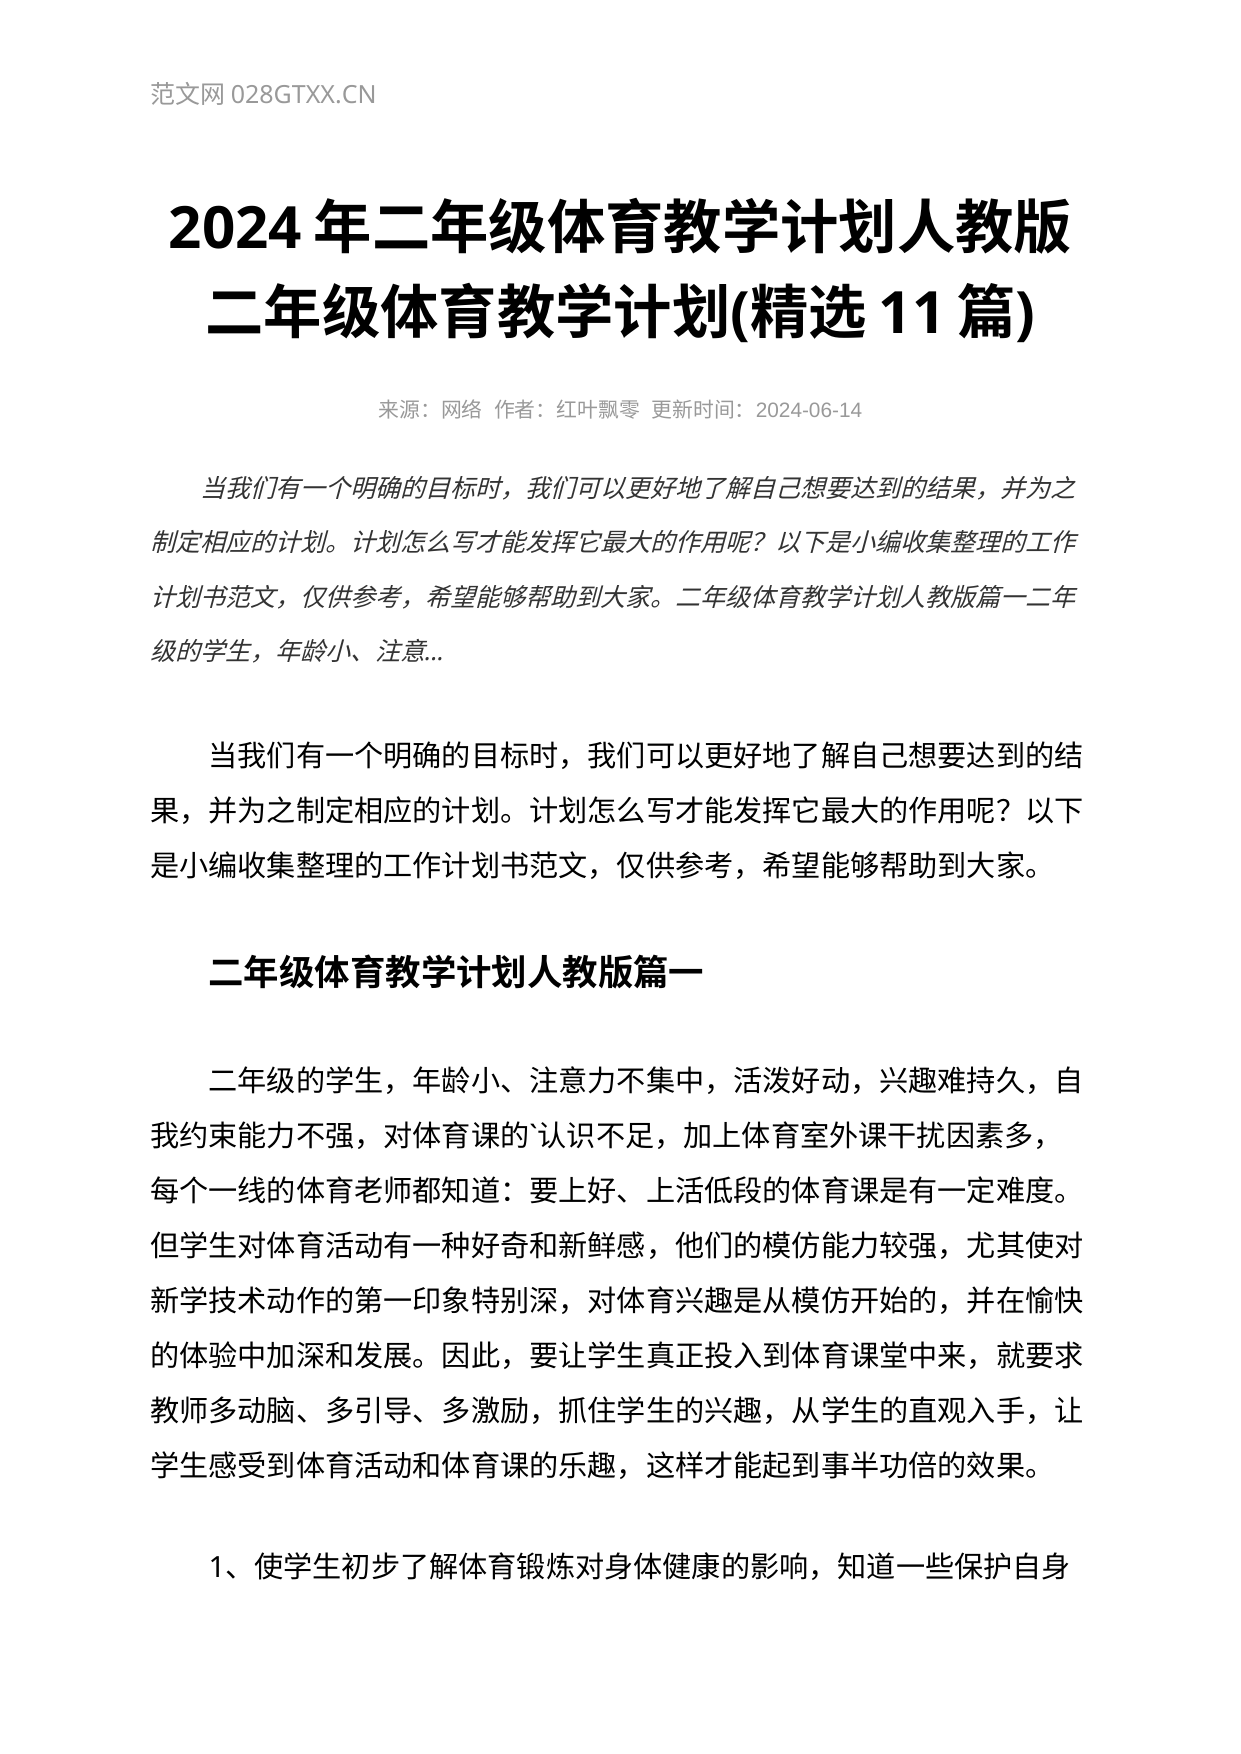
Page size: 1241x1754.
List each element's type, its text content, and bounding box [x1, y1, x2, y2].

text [150, 1544, 1090, 1586]
text 当我们有一个明确的目标时，我们可以更好地了解自己想要达到的结果，并为之制定相应的计划。计划怎么写才能发挥它最大的作用呢？以下是小编收集整理的工作计划书范文，仅供参考，希望能够帮助到大家。二年级体育教学计划人教版篇一二年级的学生，年龄小、注意... [150, 468, 1090, 668]
text 来源：网络 作者：红叶飘零 更新时间：2024-06-14 [150, 398, 1090, 422]
text 当我们有一个明确的目标时，我们可以更好地了解自己想要达到的结果，并为之制定相应的计划。计划怎么写才能发挥它最大的作用呢？以下是小编收集整理的工作计划书范文，仅供参考，希望能够帮助到大家。 [150, 733, 1090, 885]
subtitle 2024年二年级体育教学计划人教版 二年级体育教学计划(精选11篇) [150, 181, 1090, 351]
text 二年级体育教学计划人教版篇一 [150, 944, 1090, 996]
text 二年级的学生，年龄小、注意力不集中，活泼好动，兴趣难持久，自我约束能力不强，对体育课的`认识不足，加上体育室外课干扰因素多，每个一线的体育老师都知道：要上好、上活低段的体育课是有一定难度。但学生对体育活动有一种好奇和新鲜感，他们的模仿能力较强，尤其使对新学技术动作的第一印象特别深，对体育兴趣是从模仿开始的，并在愉快的体验中加深和发展。因此，要让学生真正投入到体育课堂中来，就要求教师多动脑、多引导、多激励，抓住学生的兴趣，从学生的直观入手，让学生感受到体育活动和体育课的乐趣，这样才能起到事半功倍的效果。 [150, 1058, 1090, 1484]
